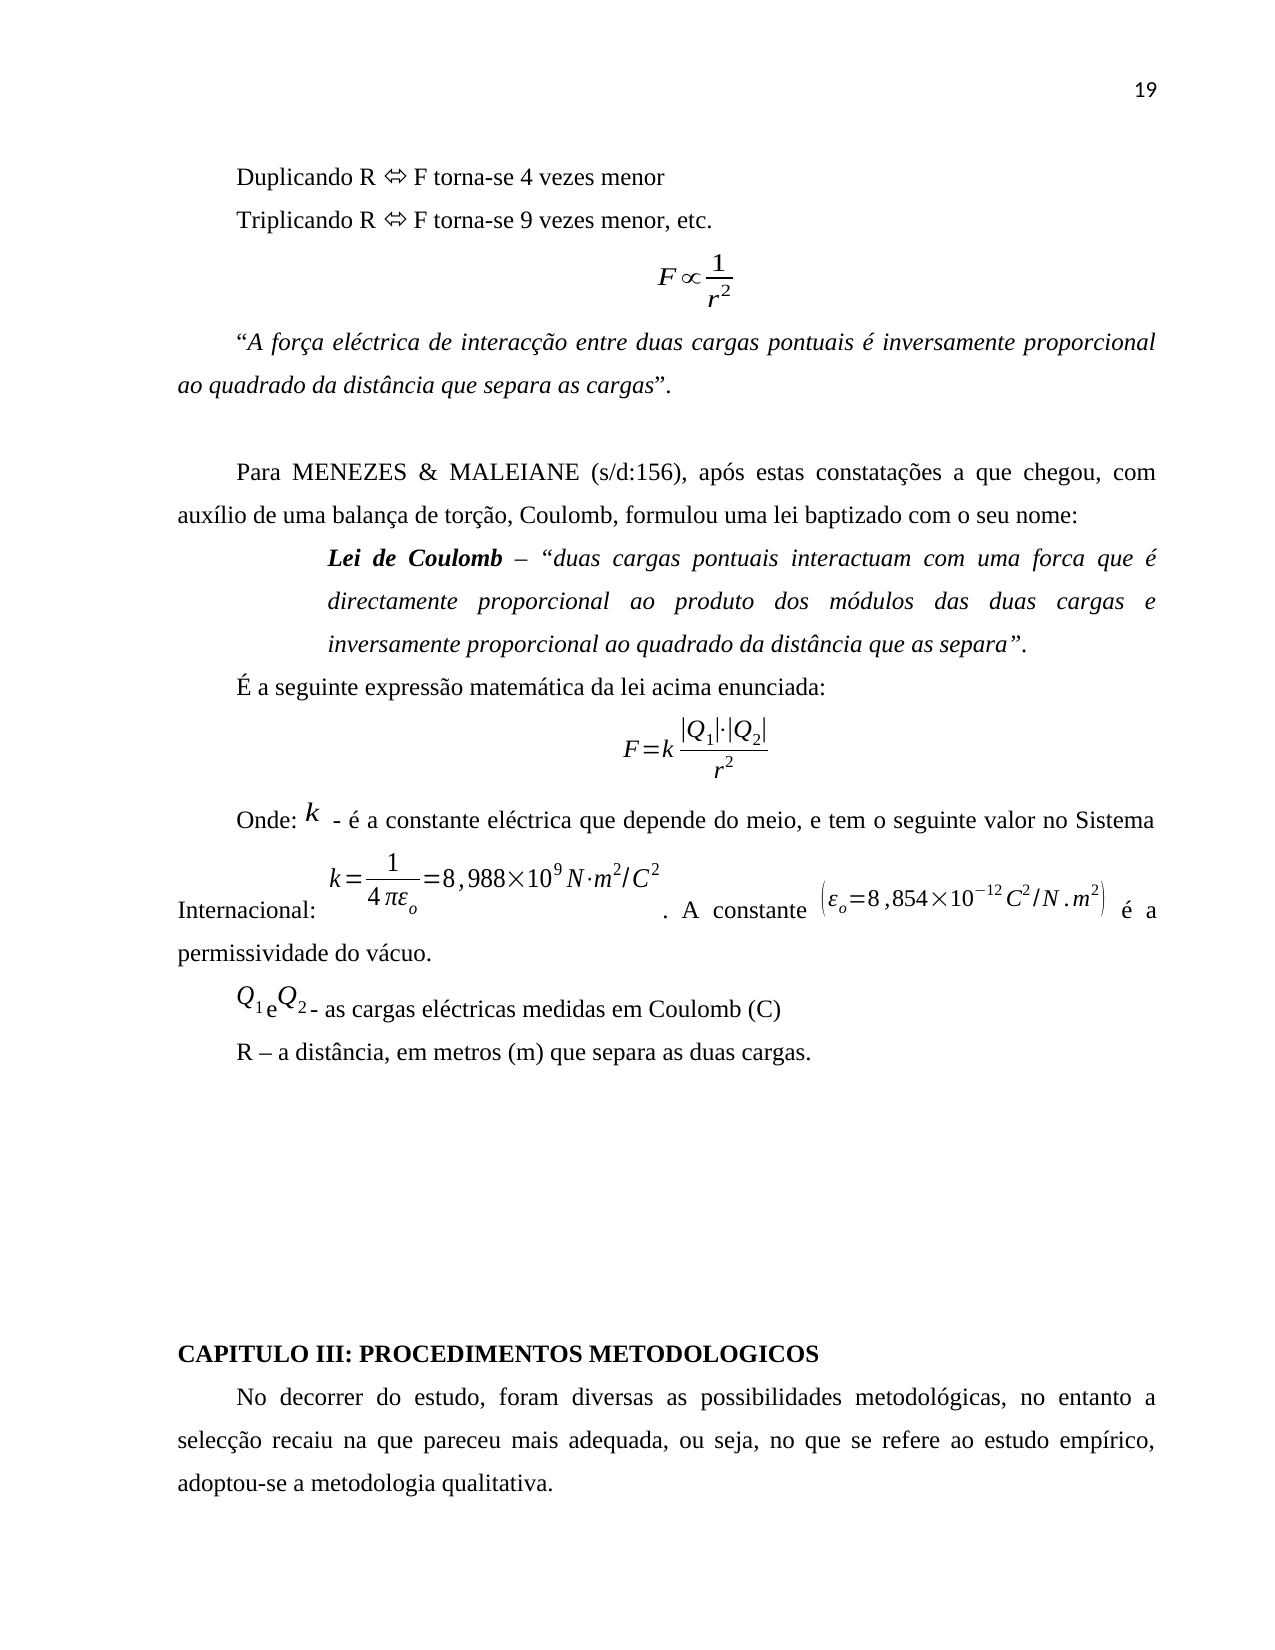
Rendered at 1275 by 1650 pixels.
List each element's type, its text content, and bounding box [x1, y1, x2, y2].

text e- as cargas eléctricas medidas em Coulomb (C) [177, 981, 1157, 1022]
text Para MENEZES & MALEIANE (s/d:156), após estas constatações a que chegou, com auxílio de uma balança de torção, Coulomb, formulou uma lei baptizado com o seu nome: [177, 457, 1157, 528]
text Lei de Coulomb – “duas cargas pontuais interactuam com uma forca que é directamente proporcional ao produto dos módulos das duas cargas e inversamente proporcional ao quadrado da distância que as separa”. [327, 543, 1157, 658]
text Duplicando R F torna-se 4 vezes menor [177, 162, 1157, 191]
text No decorrer do estudo, foram diversas as possibilidades metodológicas, no entanto a selecção recaiu na que pareceu mais adequada, ou seja, no que se refere ao estudo empírico, adoptou-se a metodologia qualitativa. [177, 1382, 1157, 1497]
text “A força eléctrica de interacção entre duas cargas pontuais é inversamente proporcional ao quadrado da distância que separa as cargas”. [177, 327, 1157, 399]
text CAPITULO III: PROCEDIMENTOS METODOLOGICOS [177, 1339, 1157, 1367]
text Onde: - é a constante eléctrica que depende do meio, e tem o seguinte valor no Sistema Internacional: . A constante é a permissividade do vácuo. [177, 798, 1157, 967]
text R – a distância, em metros (m) que separa as duas cargas. [177, 1037, 1157, 1066]
text Triplicando R F torna-se 9 vezes menor, etc. [177, 206, 1157, 234]
text É a seguinte expressão matemática da lei acima enunciada: [177, 672, 1157, 701]
